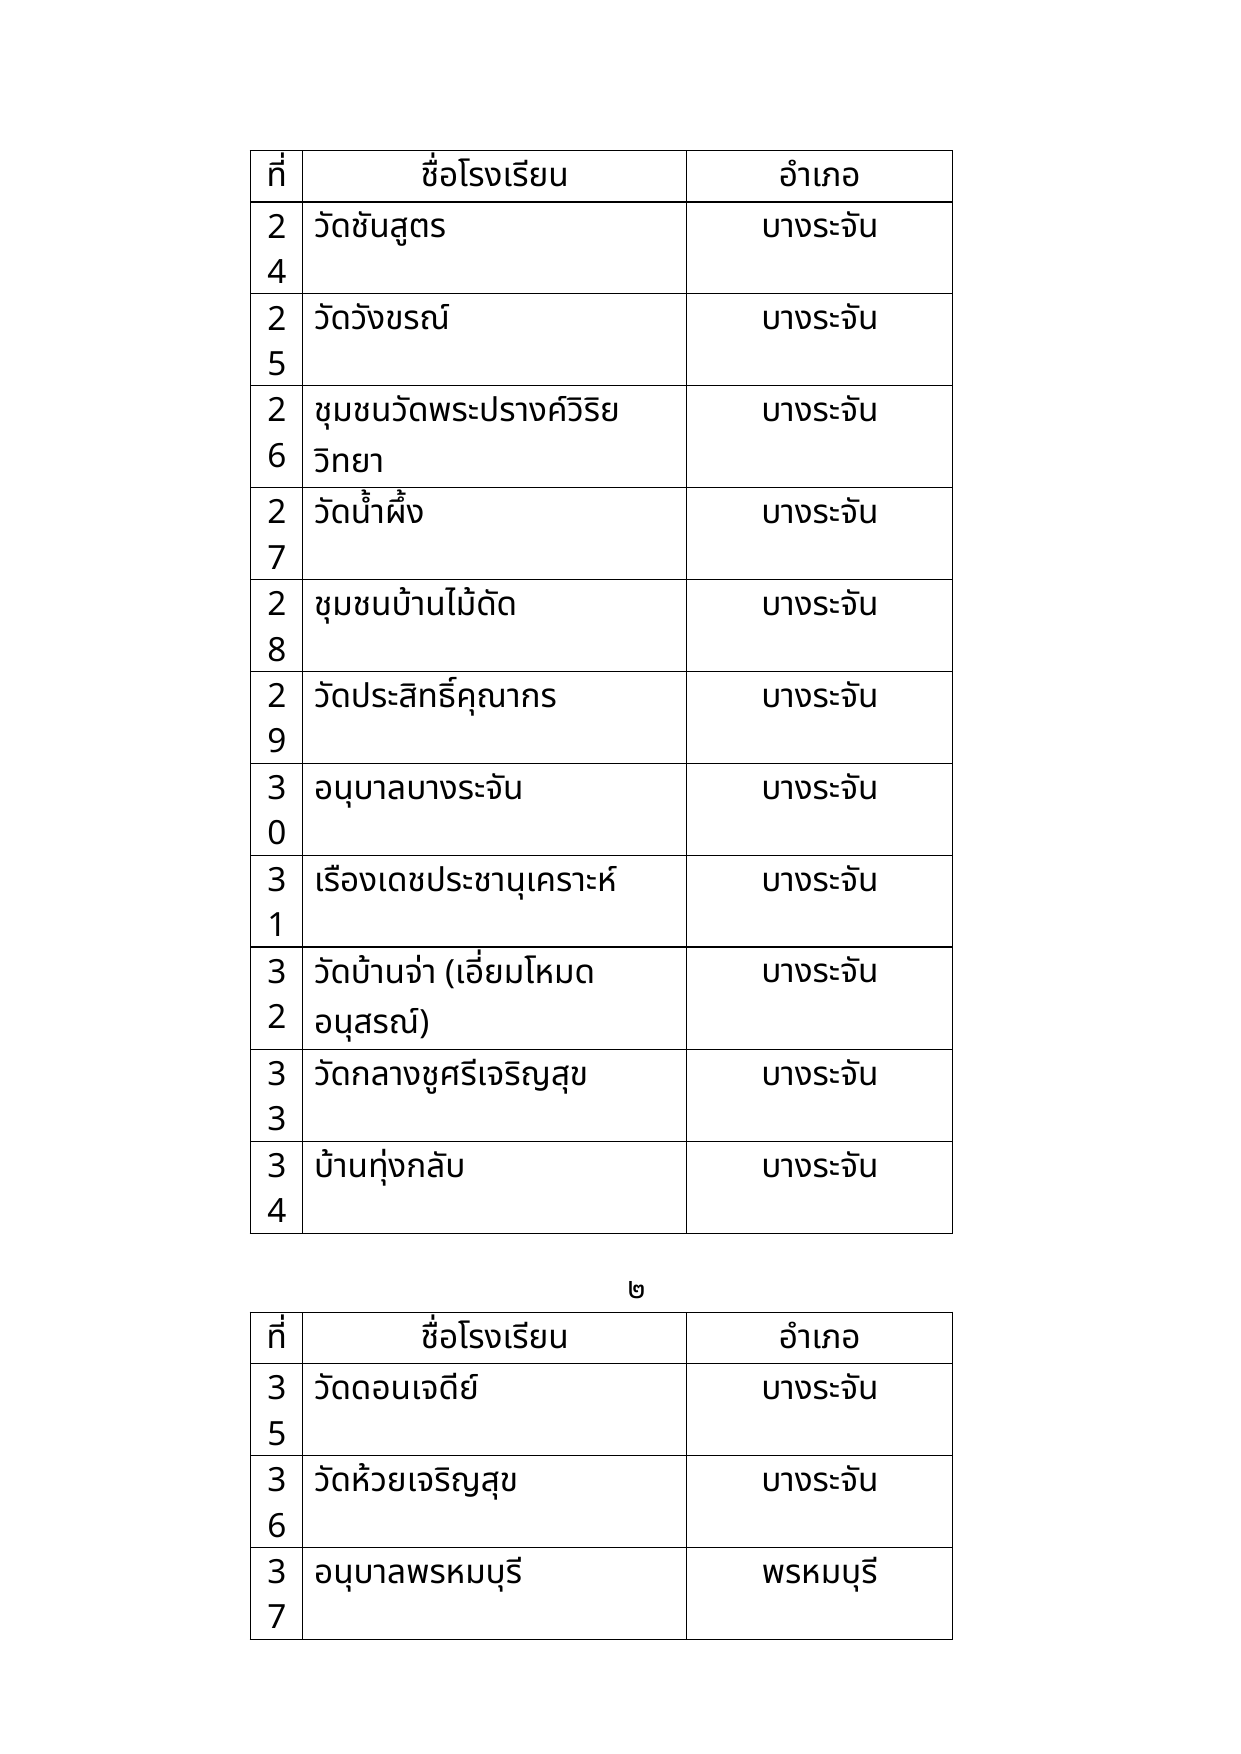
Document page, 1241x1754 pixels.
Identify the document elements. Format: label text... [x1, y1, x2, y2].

table_cell 26 [251, 386, 302, 487]
table_cell 31 [251, 856, 302, 946]
table_header อำเภอ [687, 151, 952, 201]
table_cell บ้านทุ่งกลับ [303, 1142, 686, 1232]
table_cell 35 [251, 1364, 302, 1455]
table_cell บางระจัน [687, 948, 952, 1049]
table_cell บางระจัน [687, 1364, 952, 1455]
table_cell บางระจัน [687, 764, 952, 854]
table_cell 36 [251, 1456, 302, 1547]
table_cell บางระจัน [687, 1456, 952, 1547]
table_cell 37 [251, 1548, 302, 1639]
table_cell 25 [251, 294, 302, 385]
table_cell วัดดอนเจดีย์ [303, 1364, 686, 1455]
table_cell ชุมชนบ้านไม้ดัด [303, 580, 686, 671]
text ๒ [150, 1268, 1122, 1312]
table_header ที่ [251, 1313, 302, 1363]
table_cell พรหมบุรี [687, 1548, 952, 1639]
table_cell วัดประสิทธิ์คุณากร [303, 672, 686, 763]
table_cell 24 [251, 203, 302, 293]
table_cell วัดบ้านจ่า (เอี่ยมโหมดอนุสรณ์) [303, 948, 686, 1049]
table_cell บางระจัน [687, 672, 952, 763]
table_cell อนุบาลบางระจัน [303, 764, 686, 854]
table_header อำเภอ [687, 1313, 952, 1363]
table_cell บางระจัน [687, 580, 952, 671]
table_header ที่ [251, 151, 302, 201]
table_cell 32 [251, 948, 302, 1049]
table_cell 34 [251, 1142, 302, 1232]
table_cell วัดกลางชูศรีเจริญสุข [303, 1050, 686, 1141]
table_cell 30 [251, 764, 302, 854]
table_cell 27 [251, 488, 302, 579]
table_cell 29 [251, 672, 302, 763]
table_cell บางระจัน [687, 856, 952, 946]
table_header ชื่อโรงเรียน [303, 151, 686, 201]
table_cell บางระจัน [687, 294, 952, 385]
table_cell วัดวังขรณ์ [303, 294, 686, 385]
table_cell วัดห้วยเจริญสุข [303, 1456, 686, 1547]
table_cell อนุบาลพรหมบุรี [303, 1548, 686, 1639]
table_cell 33 [251, 1050, 302, 1141]
table_cell บางระจัน [687, 203, 952, 293]
table_cell 28 [251, 580, 302, 671]
table_header ชื่อโรงเรียน [303, 1313, 686, 1363]
table_cell ชุมชนวัดพระปรางค์วิริยวิทยา [303, 386, 686, 487]
table_cell บางระจัน [687, 386, 952, 487]
table_cell บางระจัน [687, 1142, 952, 1232]
table_cell บางระจัน [687, 488, 952, 579]
table_cell บางระจัน [687, 1050, 952, 1141]
table_cell วัดน้ำผึ้ง [303, 488, 686, 579]
table_cell เรืองเดชประชานุเคราะห์ [303, 856, 686, 946]
table_cell วัดชันสูตร [303, 203, 686, 293]
